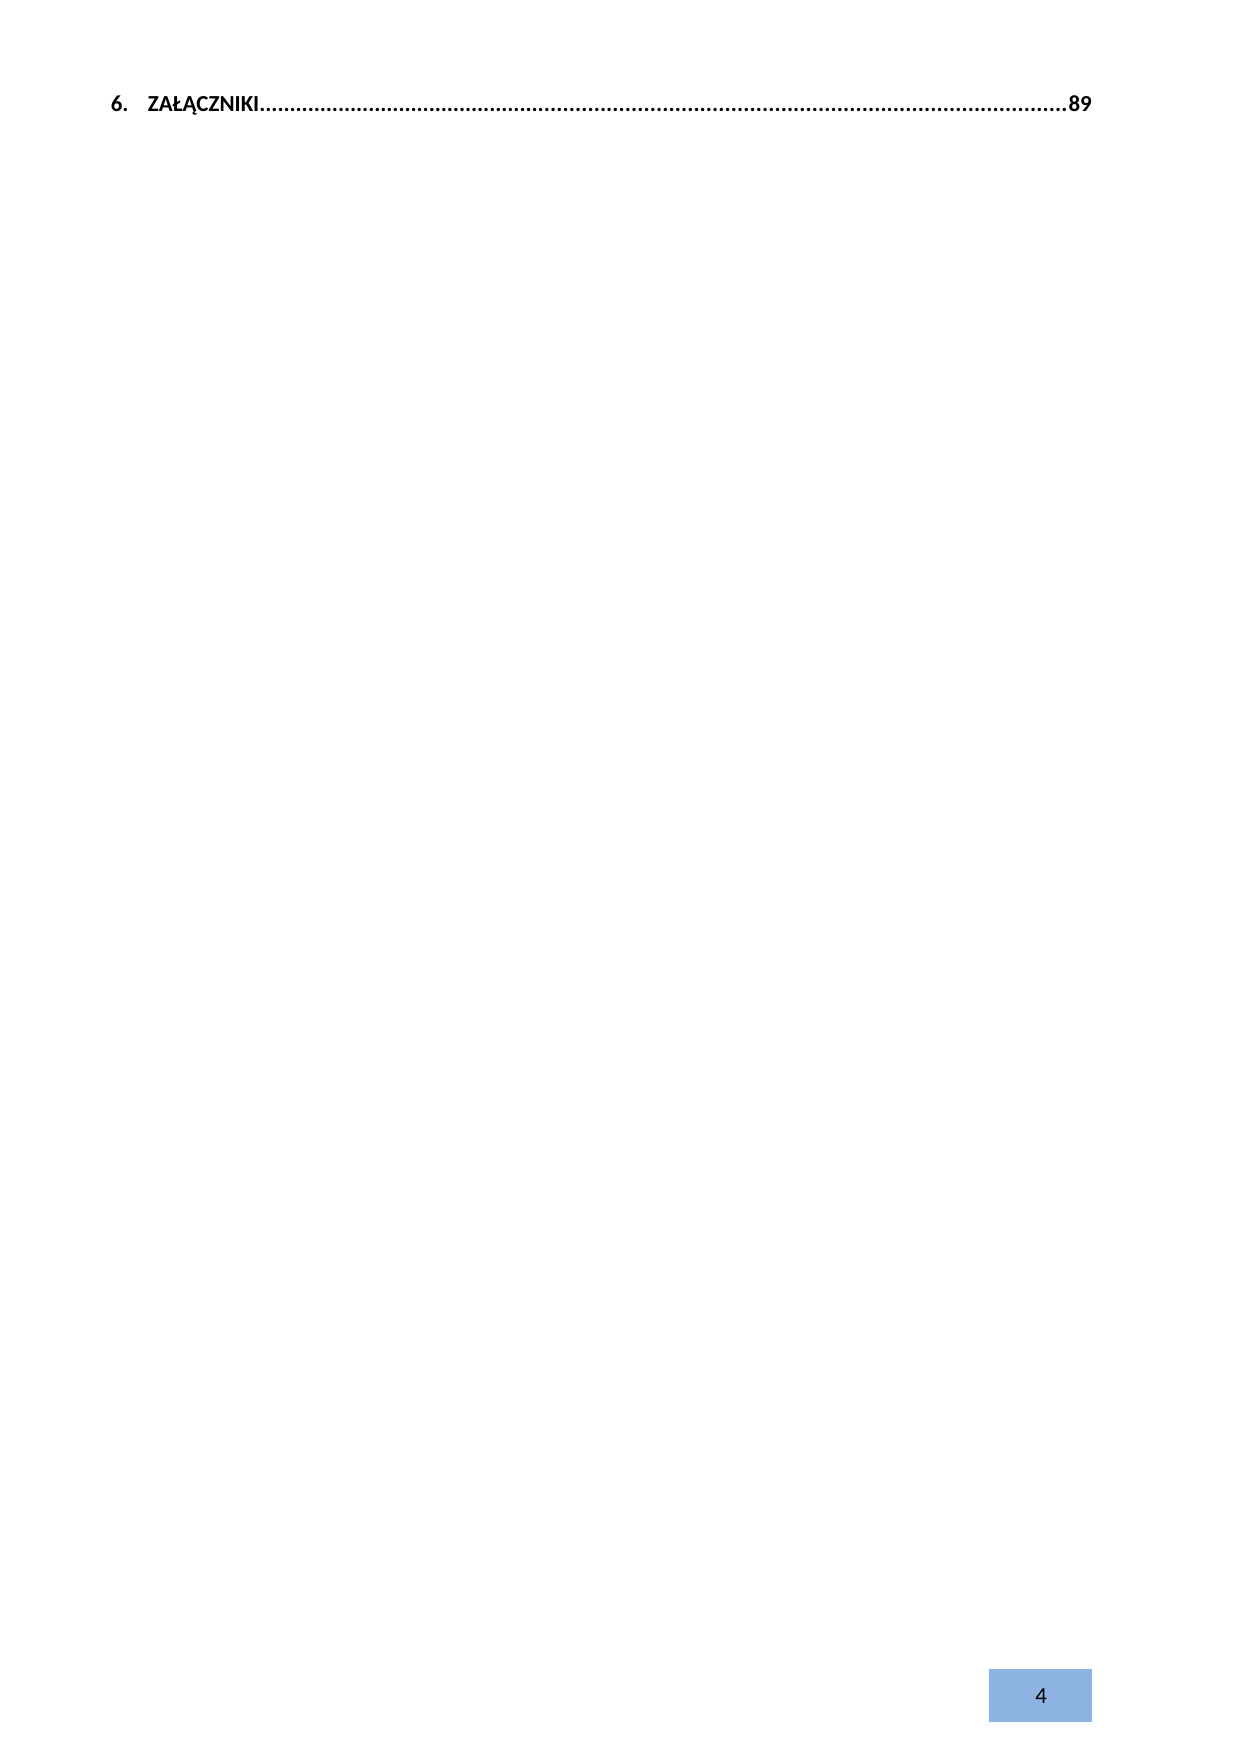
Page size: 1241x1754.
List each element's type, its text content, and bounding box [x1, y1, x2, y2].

text 6. ZAŁĄCZNIKI 89 [111, 89, 1092, 117]
